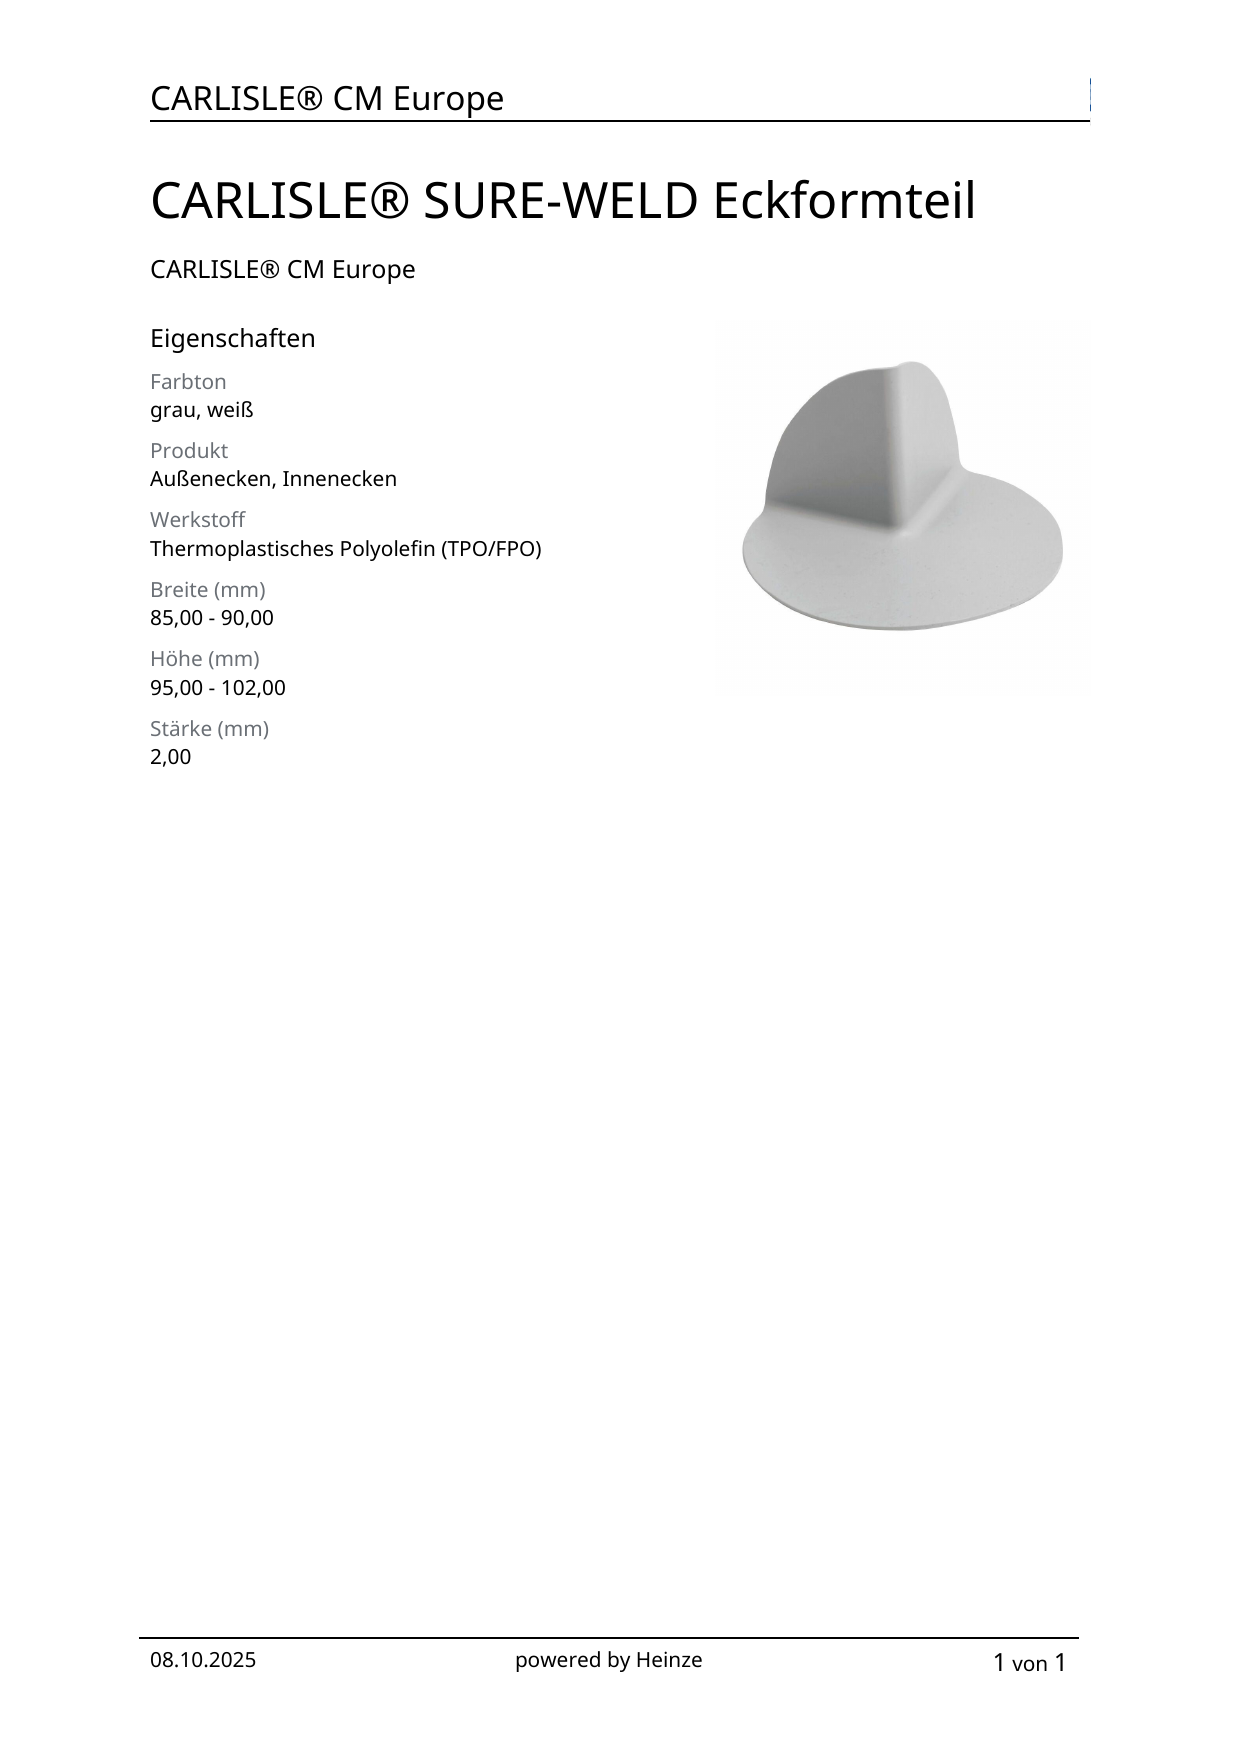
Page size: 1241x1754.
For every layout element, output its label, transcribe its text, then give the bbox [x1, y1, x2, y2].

text 85,00 - 90,00 [150, 603, 715, 632]
text CARLISLE® SURE-WELD Eckformteil [150, 165, 1090, 233]
text grau, weiß [150, 395, 715, 424]
text Höhe (mm) [150, 644, 715, 673]
picture [715, 320, 1091, 696]
text CARLISLE® CM Europe [150, 252, 1090, 286]
text Farbton [150, 367, 715, 395]
text Thermoplastisches Polyolefin (TPO/FPO) [150, 534, 715, 562]
text Produkt [150, 436, 715, 464]
text Eigenschaften [150, 320, 715, 354]
text 2,00 [150, 742, 1090, 771]
text Breite (mm) [150, 575, 715, 603]
text 95,00 - 102,00 [150, 673, 1090, 701]
text Stärke (mm) [150, 714, 1090, 742]
text Außenecken, Innenecken [150, 464, 715, 493]
text Werkstoff [150, 506, 715, 534]
